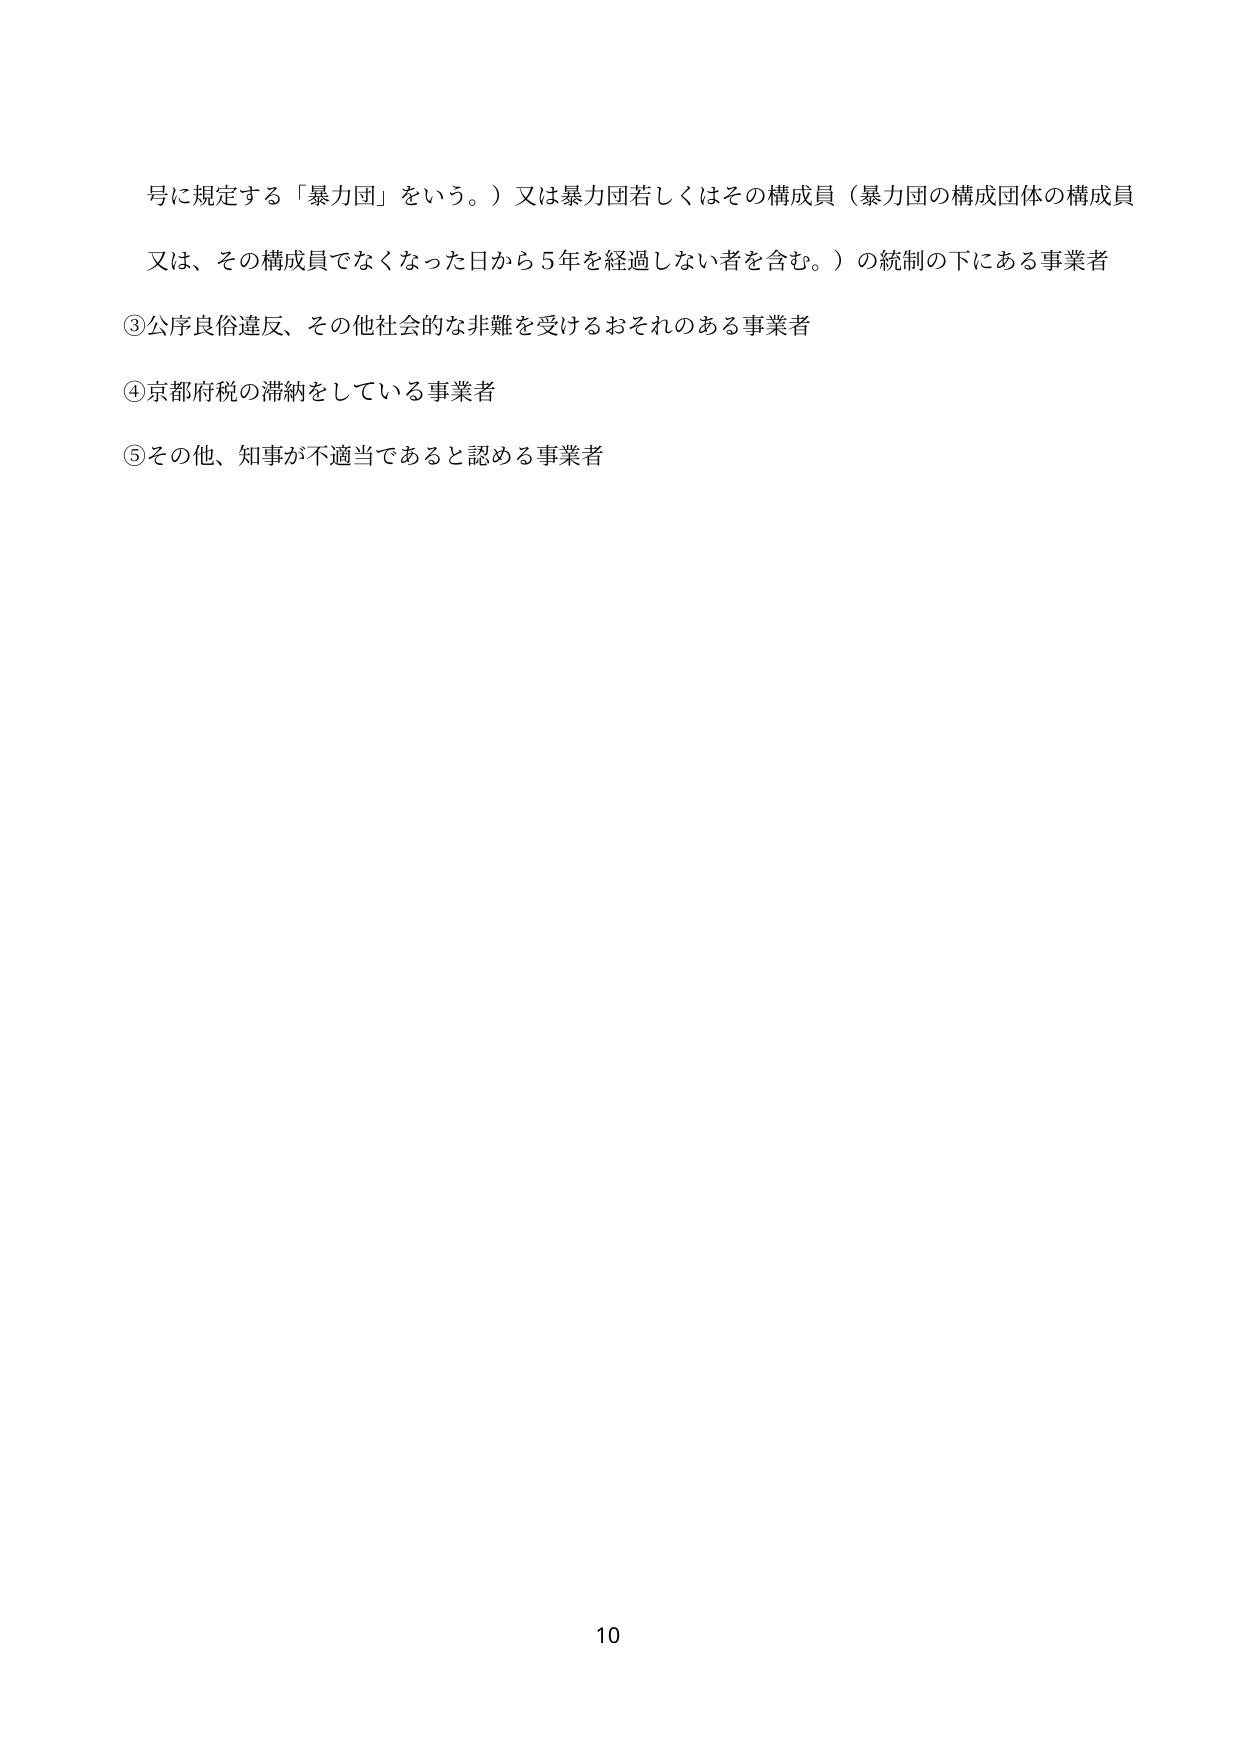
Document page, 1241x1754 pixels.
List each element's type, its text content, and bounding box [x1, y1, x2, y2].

text ④京都府税の滞納をしている事業者 [100, 357, 1140, 422]
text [100, 162, 1140, 292]
text ③公序良俗違反、その他社会的な非難を受けるおそれのある事業者 [100, 292, 1140, 357]
text ⑤その他、知事が不適当であると認める事業者 [100, 422, 1140, 487]
